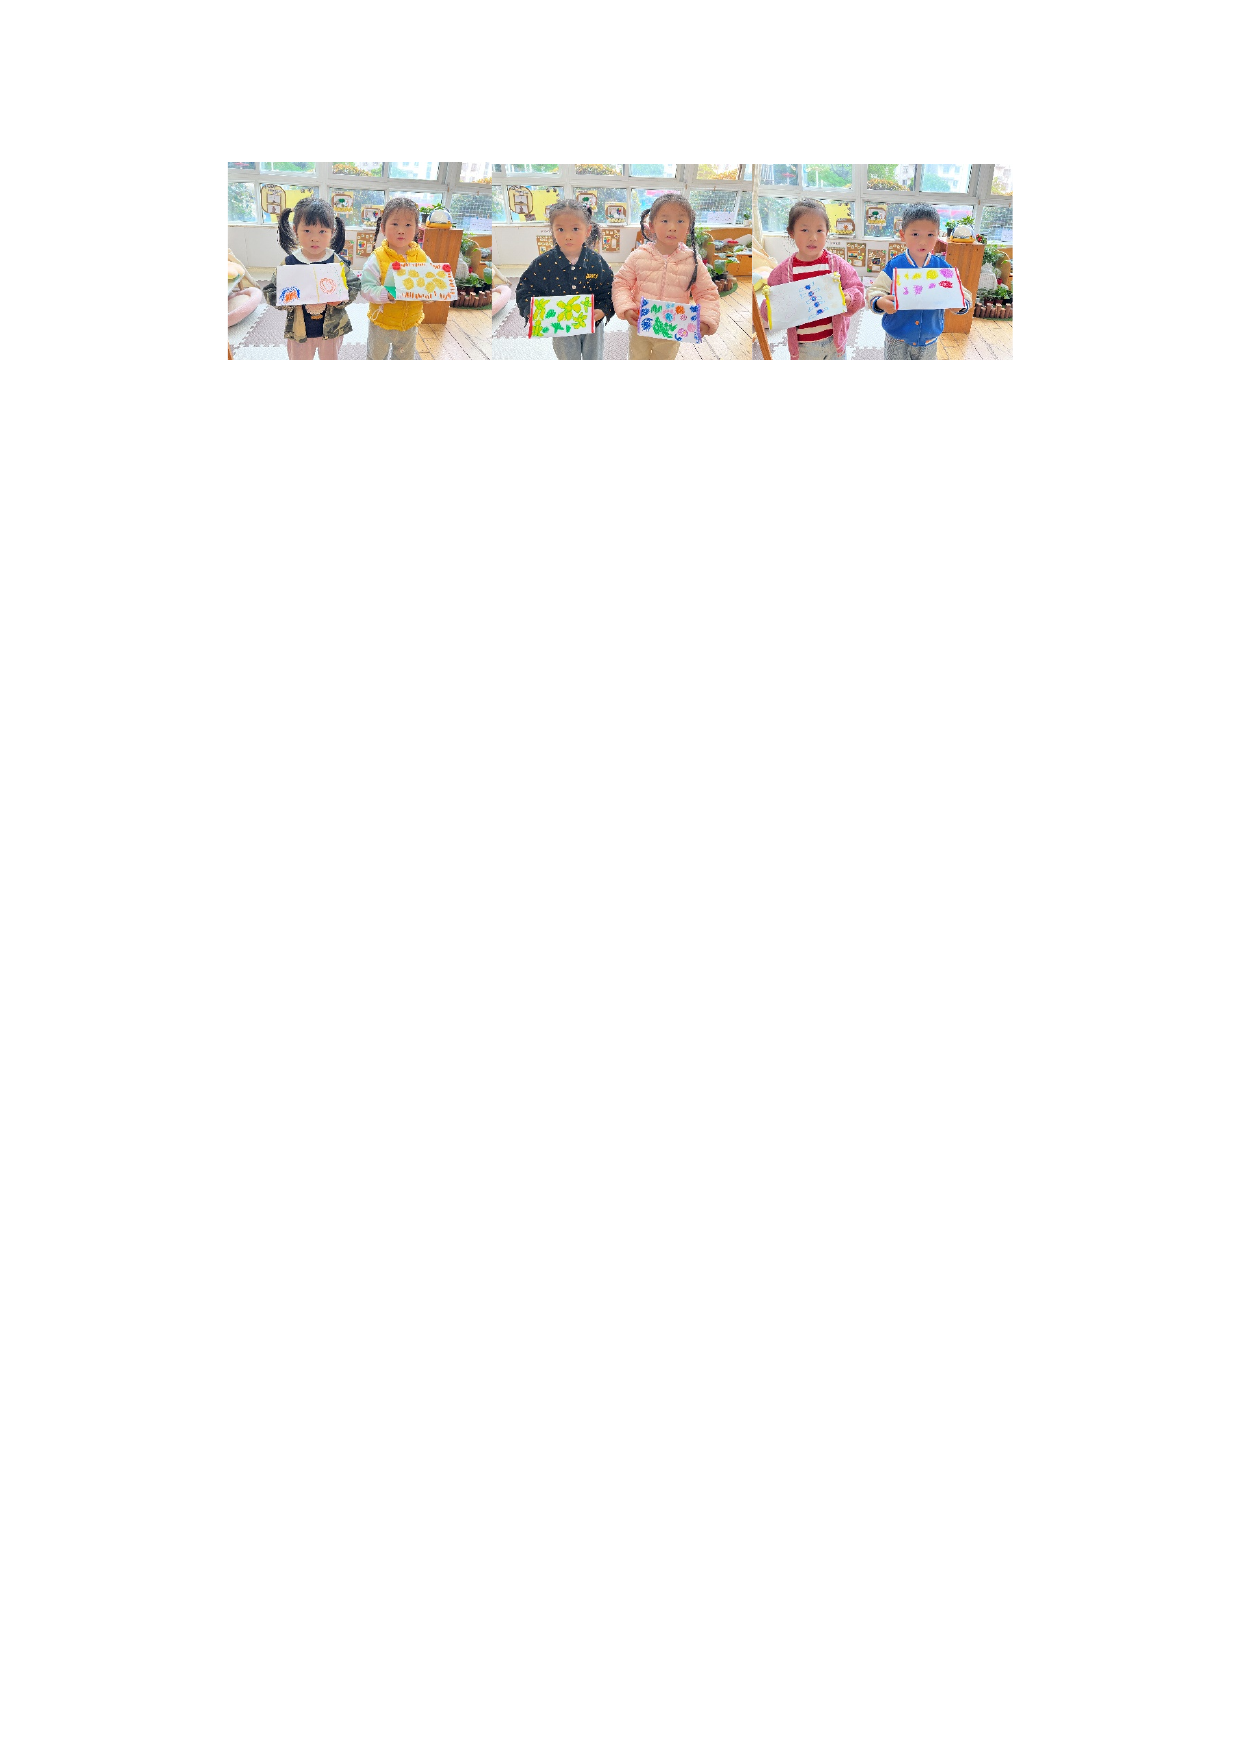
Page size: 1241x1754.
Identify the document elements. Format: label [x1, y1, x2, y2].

picture [227, 162, 1013, 360]
